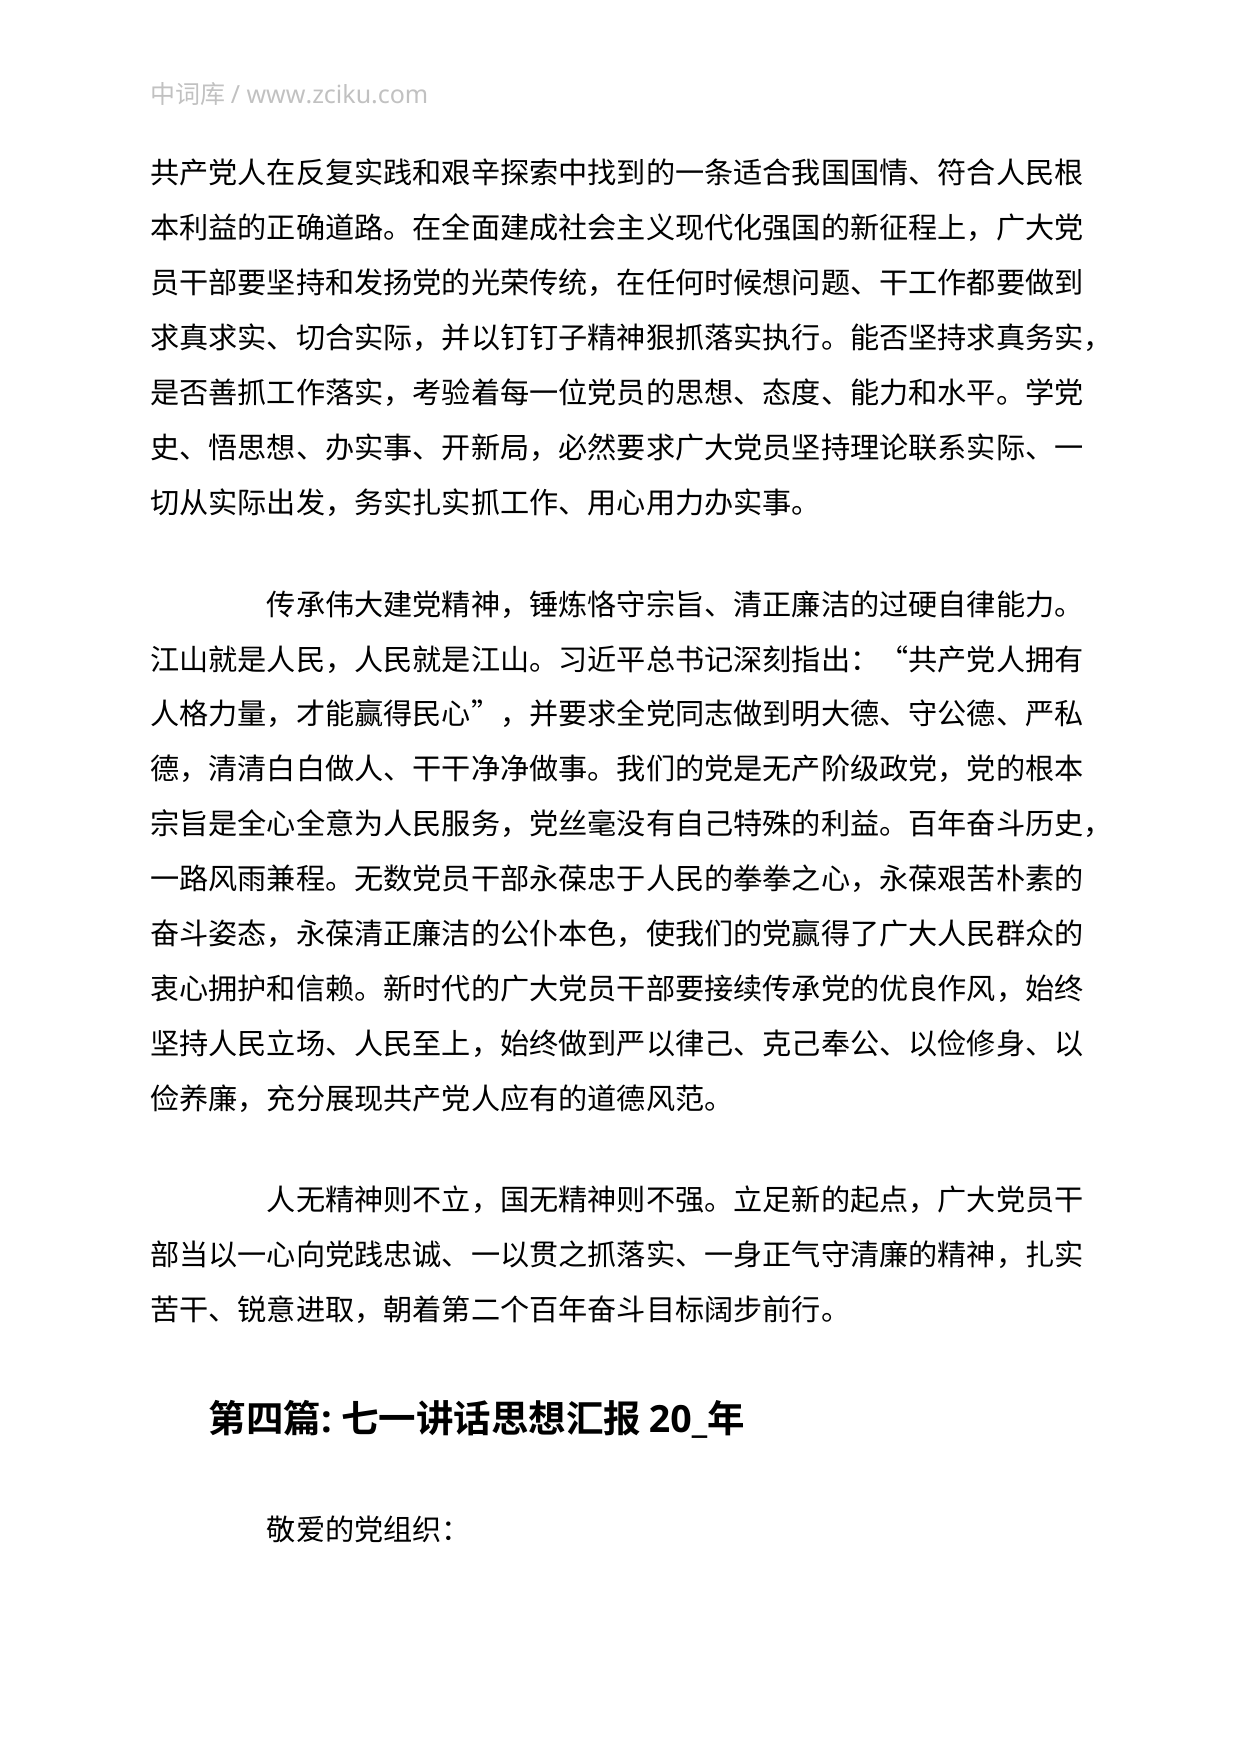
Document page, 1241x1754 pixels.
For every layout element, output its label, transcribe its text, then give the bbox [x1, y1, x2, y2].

text 第四篇: 七一讲话思想汇报20_年 [150, 1388, 1090, 1443]
text 传承伟大建党精神，锤炼恪守宗旨、清正廉洁的过硬自律能力。江山就是人民，人民就是江山。习近平总书记深刻指出：“共产党人拥有人格力量，才能赢得民心”，并要求全党同志做到明大德、守公德、严私德，清清白白做人、干干净净做事。我们的党是无产阶级政党，党的根本宗旨是全心全意为人民服务，党丝毫没有自己特殊的利益。百年奋斗历史，一路风雨兼程。无数党员干部永葆忠于人民的拳拳之心，永葆艰苦朴素的奋斗姿态，永葆清正廉洁的公仆本色，使我们的党赢得了广大人民群众的衷心拥护和信赖。新时代的广大党员干部要接续传承党的优良作风，始终坚持人民立场、人民至上，始终做到严以律己、克己奉公、以俭修身、以俭养廉，充分展现共产党人应有的道德风范。 [150, 581, 1090, 1117]
text 人无精神则不立，国无精神则不强。立足新的起点，广大党员干部当以一心向党践忠诚、一以贯之抓落实、一身正气守清廉的精神，扎实苦干、锐意进取，朝着第二个百年奋斗目标阔步前行。 [150, 1177, 1090, 1329]
text 敬爱的党组织： [150, 1506, 1090, 1548]
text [150, 150, 1090, 522]
